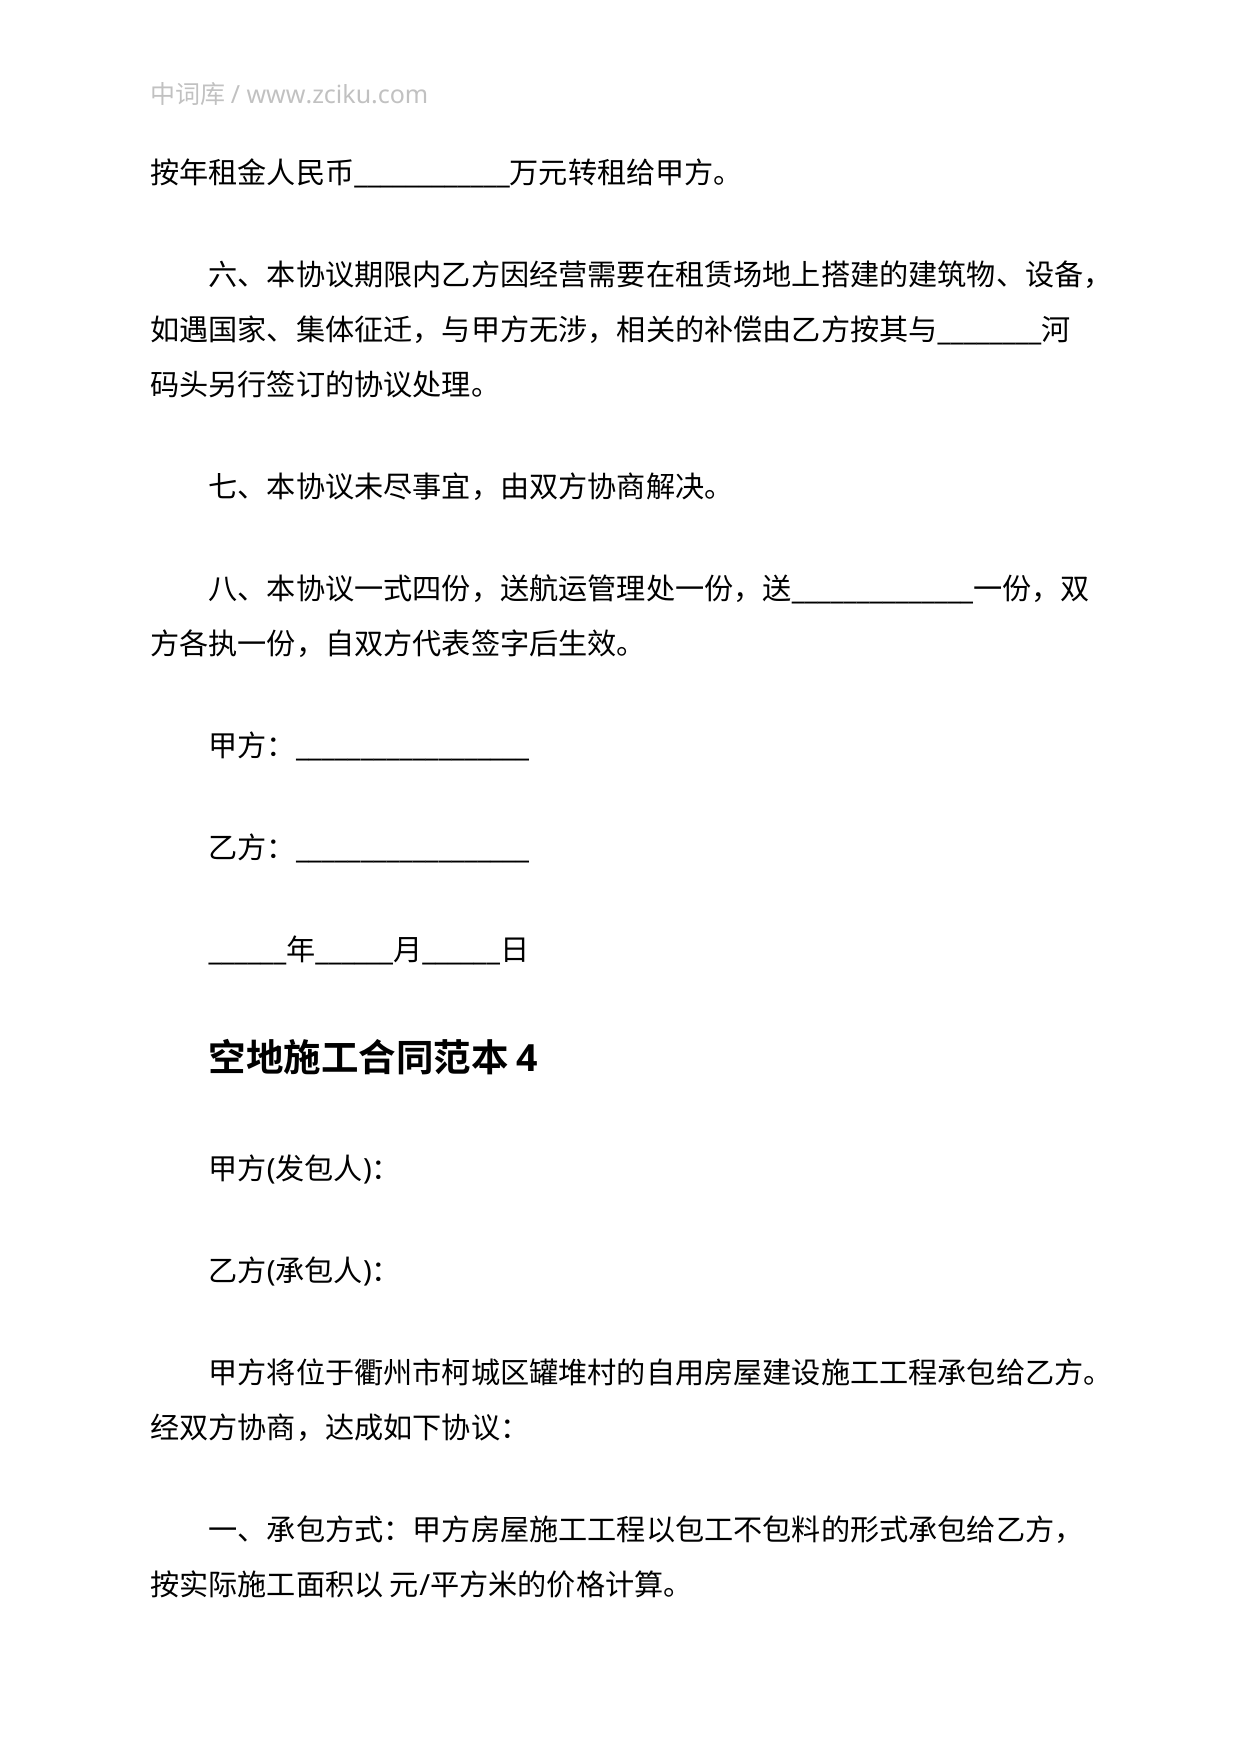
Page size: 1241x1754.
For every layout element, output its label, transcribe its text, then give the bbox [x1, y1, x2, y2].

text 甲方(发包人)： [150, 1146, 1090, 1188]
text 六、本协议期限内乙方因经营需要在租赁场地上搭建的建筑物、设备，如遇国家、集体征迁，与甲方无涉，相关的补偿由乙方按其与________河码头另行签订的协议处理。 [150, 252, 1090, 404]
text 乙方(承包人)： [150, 1248, 1090, 1290]
text 甲方将位于衢州市柯城区罐堆村的自用房屋建设施工工程承包给乙方。经双方协商，达成如下协议： [150, 1350, 1090, 1447]
text 甲方：__________________ [150, 722, 1090, 764]
text 一、承包方式：甲方房屋施工工程以包工不包料的形式承包给乙方，按实际施工面积以 元/平方米的价格计算。 [150, 1506, 1090, 1604]
text 空地施工合同范本4 [150, 1028, 1090, 1083]
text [150, 150, 1090, 192]
text 七、本协议未尽事宜，由双方协商解决。 [150, 464, 1090, 506]
text 八、本协议一式四份，送航运管理处一份，送______________一份，双方各执一份，自双方代表签字后生效。 [150, 565, 1090, 663]
text ______年______月______日 [150, 926, 1090, 968]
text 乙方：__________________ [150, 824, 1090, 867]
